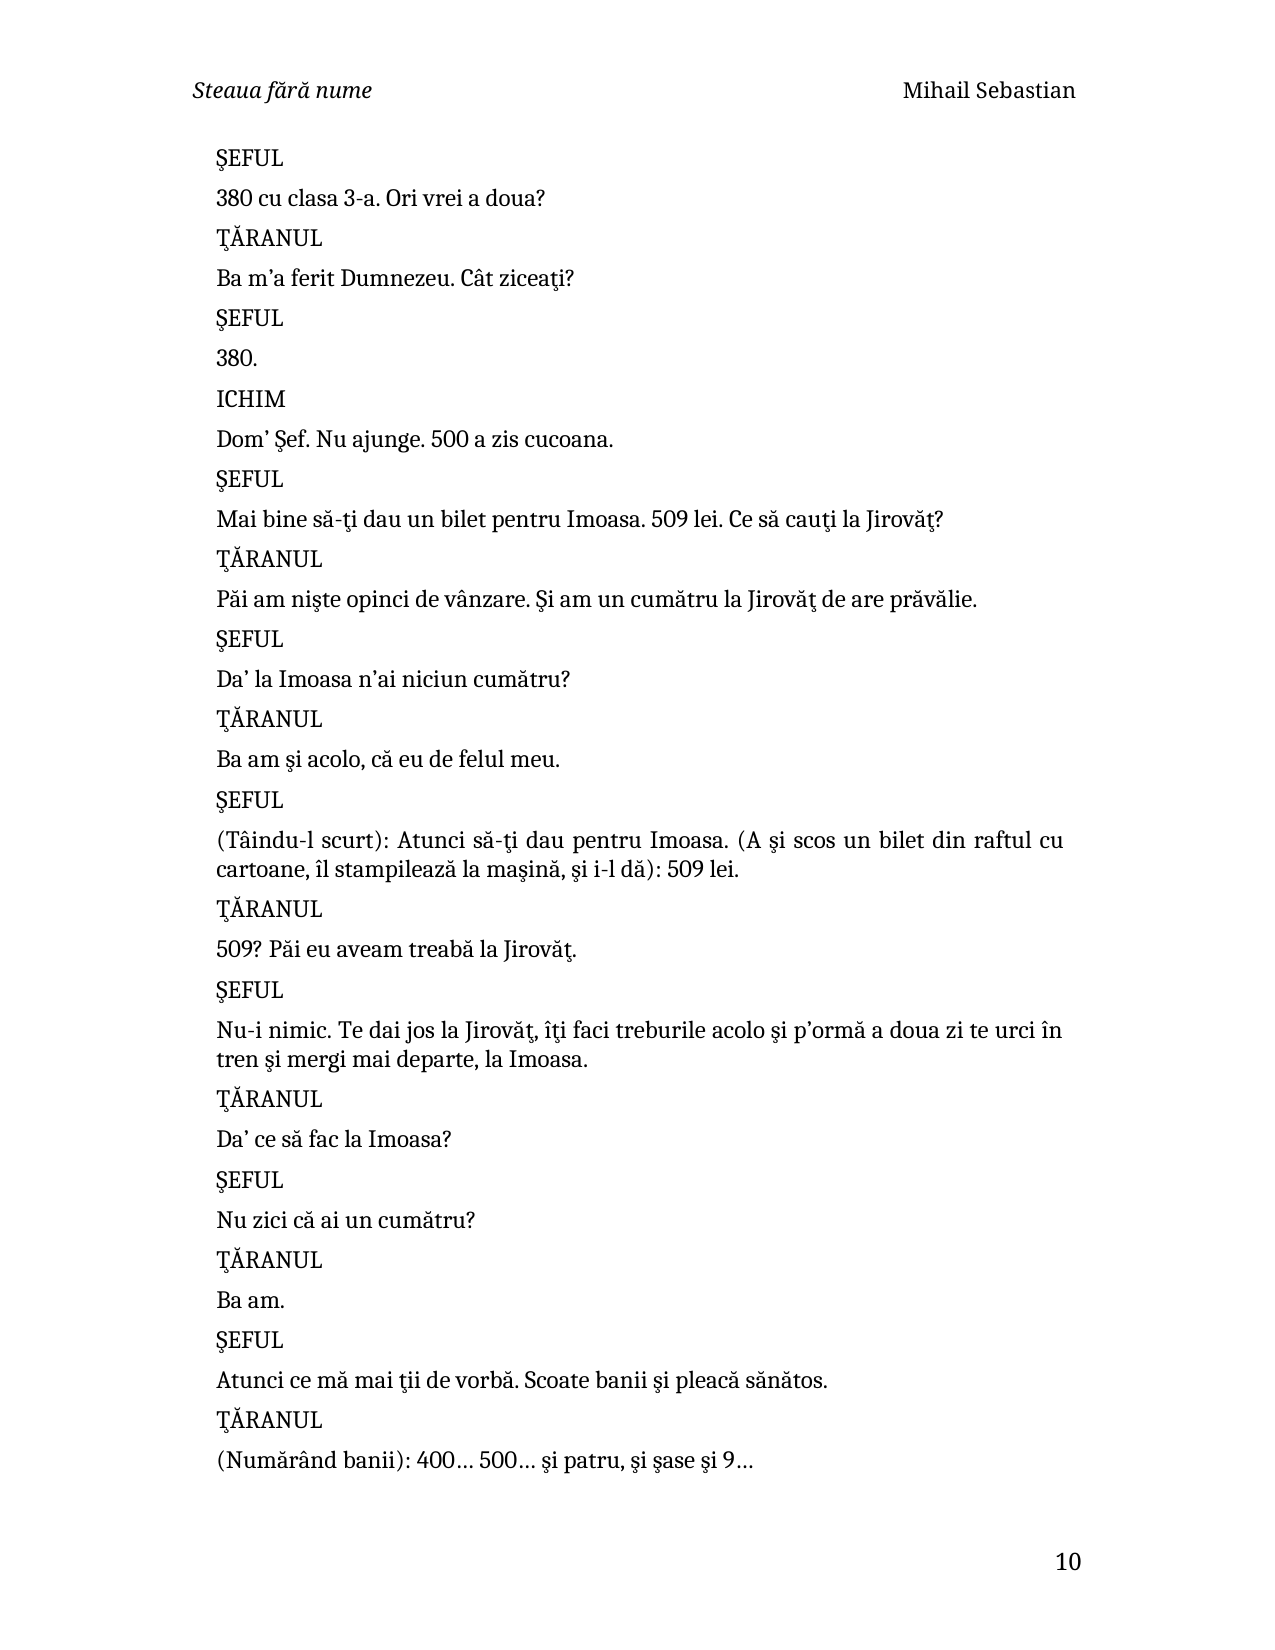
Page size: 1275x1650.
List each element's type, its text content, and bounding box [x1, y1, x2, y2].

text ŢĂRANUL [216, 1085, 1065, 1114]
text Păi am nişte opinci de vânzare. Şi am un cumătru la Jirovăţ de are prăvălie. [216, 585, 1065, 614]
text Nu-i nimic. Te dai jos la Jirovăţ, îţi faci treburile acolo şi p’ormă a doua zi te urci în tren şi mergi mai departe, la Imoasa. [216, 1016, 1065, 1074]
text ŢĂRANUL [216, 1246, 1065, 1274]
text 380. [216, 344, 1065, 373]
text Mai bine să-ţi dau un bilet pentru Imoasa. 509 lei. Ce să cauţi la Jirovăţ? [216, 505, 1065, 533]
text ŢĂRANUL [216, 1406, 1065, 1435]
text 509? Păi eu aveam treabă la Jirovăţ. [216, 935, 1065, 964]
text Ba m’a ferit Dumnezeu. Cât ziceaţi? [216, 264, 1065, 293]
text Ba am şi acolo, că eu de felul meu. [216, 745, 1065, 774]
text (Tâindu-l scurt): Atunci să-ţi dau pentru Imoasa. (A şi scos un bilet din raftul cu cartoane, îl stampilează la maşină, şi i-l dă): 509 lei. [216, 826, 1065, 884]
text ŢĂRANUL [216, 895, 1065, 924]
text ŞEFUL [216, 1326, 1065, 1355]
text 380 cu clasa 3-a. Ori vrei a doua? [216, 184, 1065, 213]
text ICHIM [216, 384, 1065, 413]
text Dom’ Şef. Nu ajunge. 500 a zis cucoana. [216, 424, 1065, 453]
text Da’ la Imoasa n’ai niciun cumătru? [216, 665, 1065, 694]
text ŢĂRANUL [216, 545, 1065, 574]
text Nu zici că ai un cumătru? [216, 1206, 1065, 1234]
text ŢĂRANUL [216, 224, 1065, 253]
text ŞEFUL [216, 786, 1065, 814]
text (Numărând banii): 400… 500… şi patru, şi şase şi 9… [216, 1446, 1065, 1475]
text ŞEFUL [216, 1166, 1065, 1194]
text ŞEFUL [216, 304, 1065, 333]
text Atunci ce mă mai ţii de vorbă. Scoate banii şi pleacă sănătos. [216, 1366, 1065, 1395]
text ŢĂRANUL [216, 705, 1065, 734]
text ŞEFUL [216, 625, 1065, 654]
text Ba am. [216, 1286, 1065, 1314]
text ŞEFUL [216, 144, 1065, 173]
text ŞEFUL [216, 976, 1065, 1004]
text Da’ ce să fac la Imoasa? [216, 1125, 1065, 1154]
text ŞEFUL [216, 465, 1065, 493]
